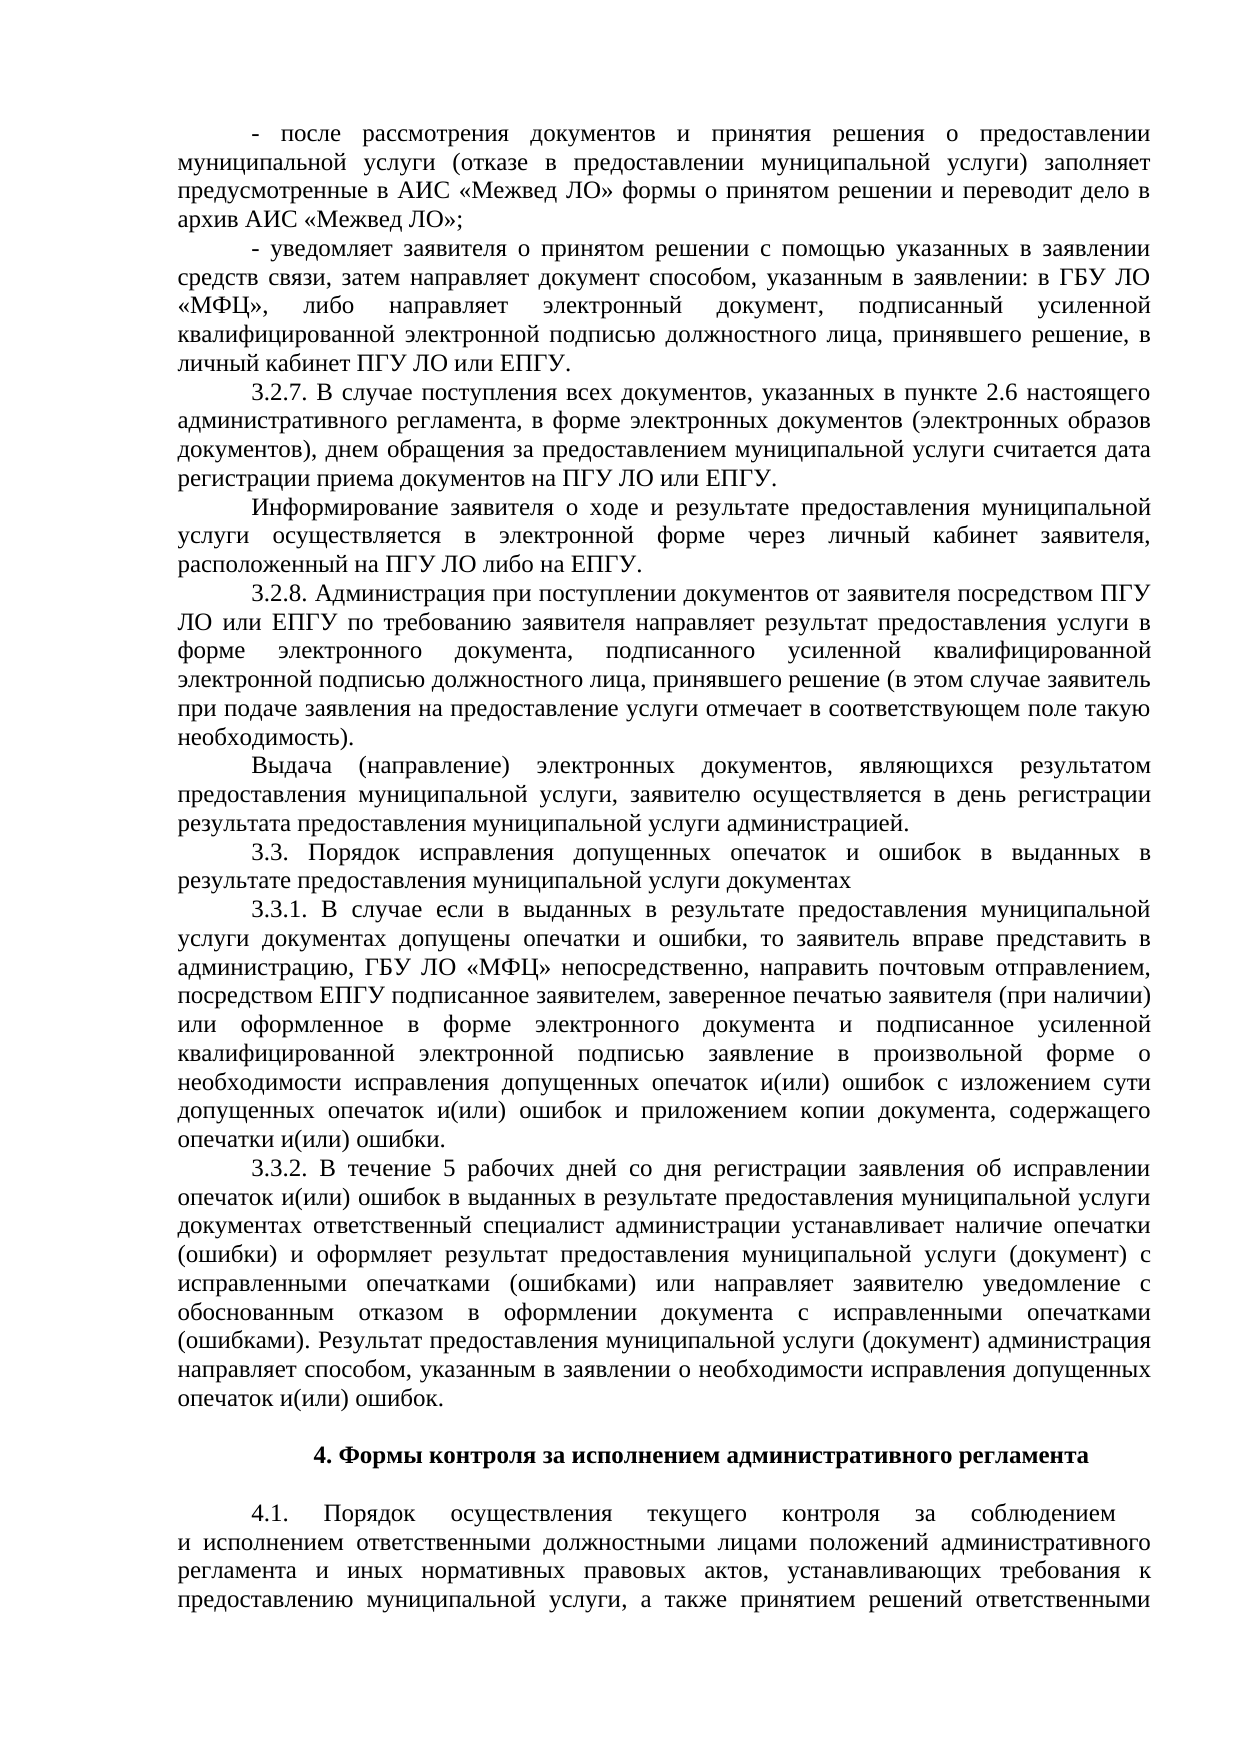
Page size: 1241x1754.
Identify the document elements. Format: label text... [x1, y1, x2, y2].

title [177, 1498, 1152, 1613]
text Информирование заявителя о ходе и результате предоставления муниципальной услуги осуществляется в электронной форме через личный кабинет заявителя, расположенный на ПГУ ЛО либо на ЕПГУ. [177, 492, 1152, 578]
text Выдача (направление) электронных документов, являющихся результатом предоставления муниципальной услуги, заявителю осуществляется в день регистрации результата предоставления муниципальной услуги администрацией. [177, 751, 1152, 837]
text - уведомляет заявителя о принятом решении с помощью указанных в заявлении средств связи, затем направляет документ способом, указанным в заявлении: в ГБУ ЛО «МФЦ», либо направляет электронный документ, подписанный усиленной квалифицированной электронной подписью должностного лица, принявшего решение, в личный кабинет ПГУ ЛО или ЕПГУ. [177, 233, 1152, 377]
text 3.3.2. В течение 5 рабочих дней со дня регистрации заявления об исправлении опечаток и(или) ошибок в выданных в результате предоставления муниципальной услуги документах ответственный специалист администрации устанавливает наличие опечатки (ошибки) и оформляет результат предоставления муниципальной услуги (документ) с исправленными опечатками (ошибками) или направляет заявителю уведомление с обоснованным отказом в оформлении документа с исправленными опечатками (ошибками). Результат предоставления муниципальной услуги (документ) администрация направляет способом, указанным в заявлении о необходимости исправления допущенных опечаток и(или) ошибок. [177, 1153, 1152, 1412]
text 3.2.7. В случае поступления всех документов, указанных в пункте 2.6 настоящего административного регламента, в форме электронных документов (электронных образов документов), днем обращения за предоставлением муниципальной услуги считается дата регистрации приема документов на ПГУ ЛО или ЕПГУ. [177, 377, 1152, 492]
text 3.3.1. В случае если в выданных в результате предоставления муниципальной услуги документах допущены опечатки и ошибки, то заявитель вправе представить в администрацию, ГБУ ЛО «МФЦ» непосредственно, направить почтовым отправлением, посредством ЕПГУ подписанное заявителем, заверенное печатью заявителя (при наличии) или оформленное в форме электронного документа и подписанное усиленной квалифицированной электронной подписью заявление в произвольной форме о необходимости исправления допущенных опечаток и(или) ошибок с изложением сути допущенных опечаток и(или) ошибок и приложением копии документа, содержащего опечатки и(или) ошибки. [177, 894, 1152, 1153]
text 3.2.8. Администрация при поступлении документов от заявителя посредством ПГУ ЛО или ЕПГУ по требованию заявителя направляет результат предоставления услуги в форме электронного документа, подписанного усиленной квалифицированной электронной подписью должностного лица, принявшего решение (в этом случае заявитель при подаче заявления на предоставление услуги отмечает в соответствующем поле такую необходимость). [177, 578, 1152, 751]
text - после рассмотрения документов и принятия решения о предоставлении муниципальной услуги (отказе в предоставлении муниципальной услуги) заполняет предусмотренные в АИС «Межвед ЛО» формы о принятом решении и переводит дело в архив АИС «Межвед ЛО»; [177, 118, 1152, 233]
title 4. Формы контроля за исполнением административного регламента [177, 1441, 1152, 1469]
text 3.3. Порядок исправления допущенных опечаток и ошибок в выданных в результате предоставления муниципальной услуги документах [177, 837, 1152, 894]
